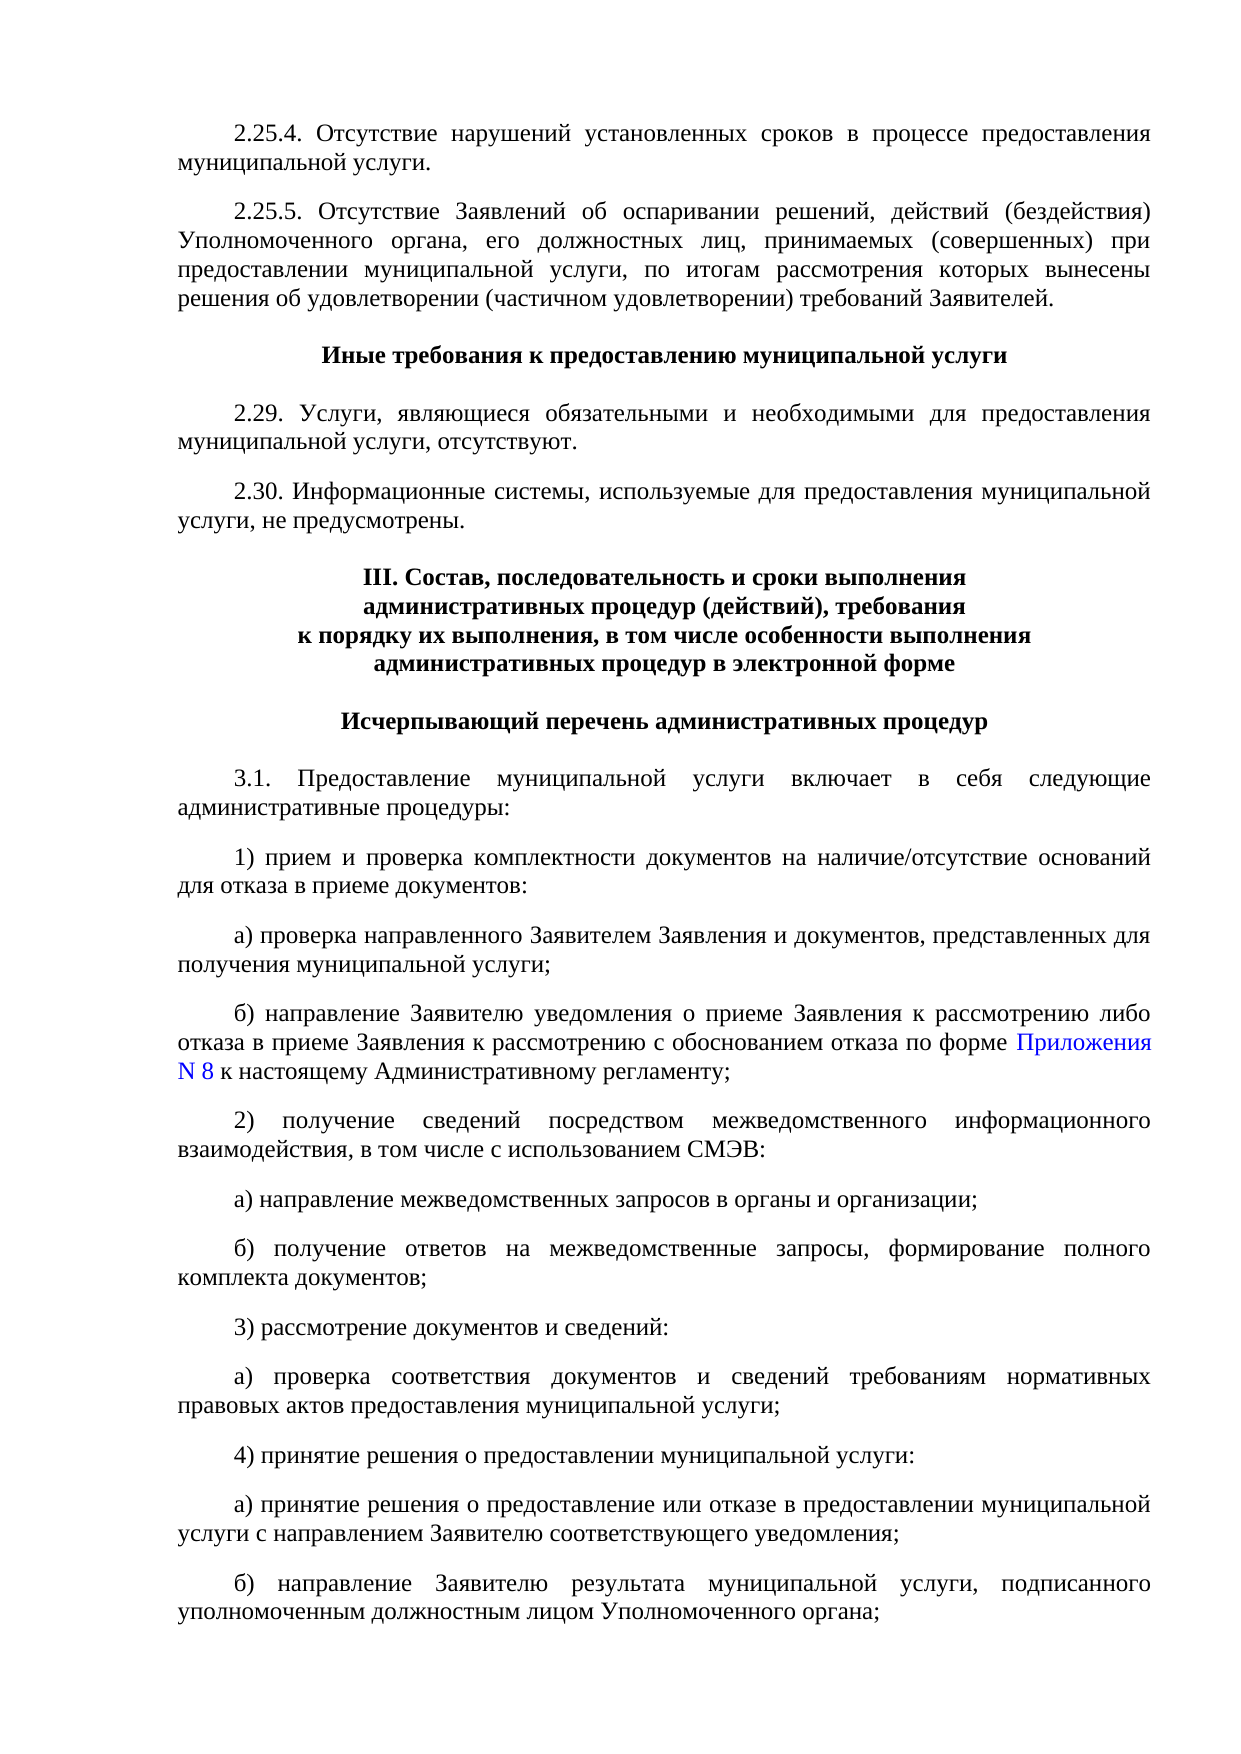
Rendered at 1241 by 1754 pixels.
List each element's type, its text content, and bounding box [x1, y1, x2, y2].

text а) проверка соответствия документов и сведений требованиям нормативных правовых актов предоставления муниципальной услуги; [177, 1361, 1152, 1419]
text а) направление межведомственных запросов в органы и организации; [177, 1184, 1152, 1213]
title административных процедур (действий), требования [177, 591, 1152, 620]
text а) проверка направленного Заявителем Заявления и документов, представленных для получения муниципальной услуги; [177, 920, 1152, 978]
text 3) рассмотрение документов и сведений: [177, 1312, 1152, 1341]
text 1) прием и проверка комплектности документов на наличие/отсутствие оснований для отказа в приеме документов: [177, 842, 1152, 899]
title Исчерпывающий перечень административных процедур [177, 706, 1152, 735]
text 2) получение сведений посредством межведомственного информационного взаимодействия, в том числе с использованием СМЭВ: [177, 1106, 1152, 1163]
text 2.25.5. Отсутствие Заявлений об оспаривании решений, действий (бездействия) Уполномоченного органа, его должностных лиц, принимаемых (совершенных) при предоставлении муниципальной услуги, по итогам рассмотрения которых вынесены решения об удовлетворении (частичном удовлетворении) требований Заявителей. [177, 196, 1152, 311]
title Иные требования к предоставлению муниципальной услуги [177, 340, 1152, 369]
title III. Состав, последовательность и сроки выполнения [177, 562, 1152, 591]
text 2.30. Информационные системы, используемые для предоставления муниципальной услуги, не предусмотрены. [177, 476, 1152, 533]
text а) принятие решения о предоставление или отказе в предоставлении муниципальной услуги с направлением Заявителю соответствующего уведомления; [177, 1489, 1152, 1547]
text 4) принятие решения о предоставлении муниципальной услуги: [177, 1440, 1152, 1468]
text б) направление Заявителю результата муниципальной услуги, подписанного уполномоченным должностным лицом Уполномоченного органа; [177, 1568, 1152, 1625]
title административных процедур в электронной форме [177, 648, 1152, 677]
text б) направление Заявителю уведомления о приеме Заявления к рассмотрению либо отказа в приеме Заявления к рассмотрению с обоснованием отказа по форме Приложения N 8 к настоящему Административному регламенту; [177, 998, 1152, 1085]
text 3.1. Предоставление муниципальной услуги включает в себя следующие административные процедуры: [177, 763, 1152, 821]
text 2.25.4. Отсутствие нарушений установленных сроков в процессе предоставления муниципальной услуги. [177, 118, 1152, 176]
text 2.29. Услуги, являющиеся обязательными и необходимыми для предоставления муниципальной услуги, отсутствуют. [177, 398, 1152, 455]
title к порядку их выполнения, в том числе особенности выполнения [177, 620, 1152, 648]
text б) получение ответов на межведомственные запросы, формирование полного комплекта документов; [177, 1233, 1152, 1291]
